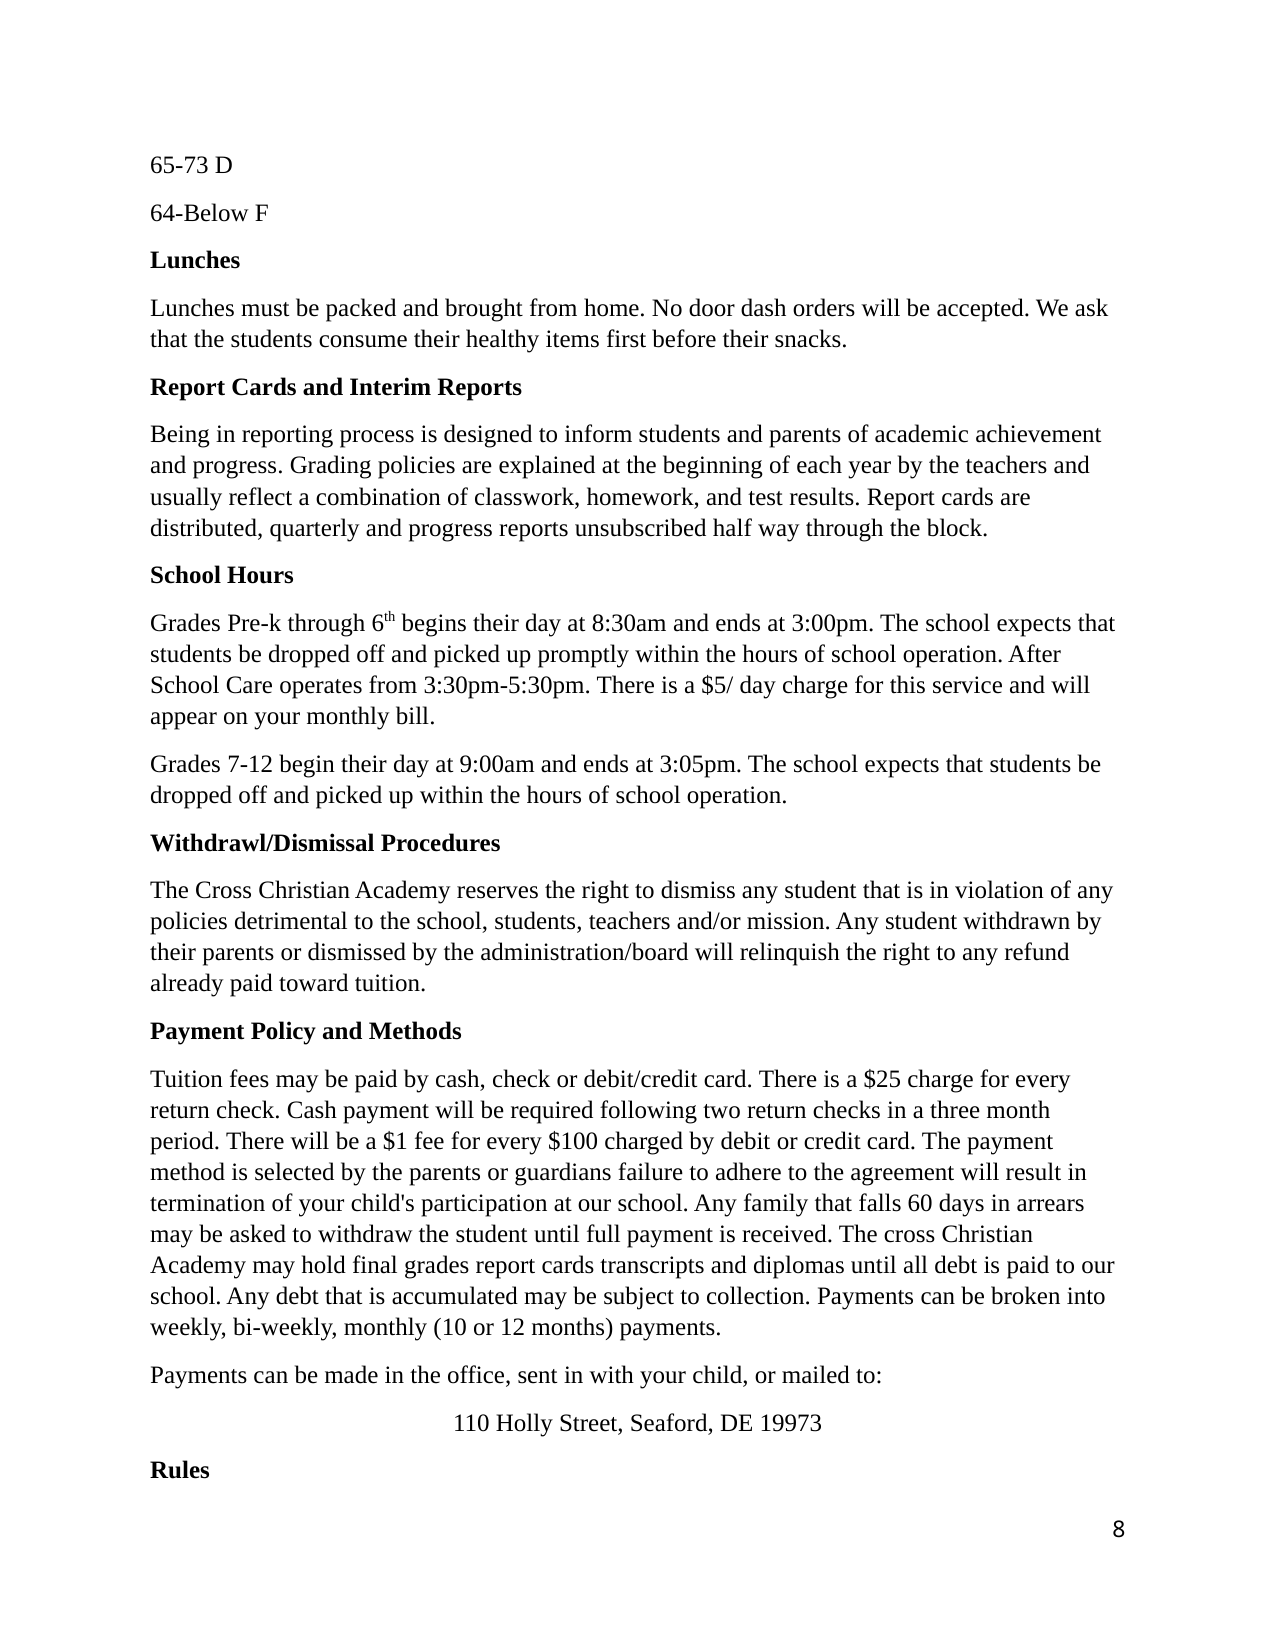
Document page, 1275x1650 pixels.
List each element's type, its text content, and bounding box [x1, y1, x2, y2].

text The Cross Christian Academy reserves the right to dismiss any student that is in violation of any policies detrimental to the school, students, teachers and/or mission. Any student withdrawn by their parents or dismissed by the administration/board will relinquish the right to any refund already paid toward tuition. [150, 875, 1125, 997]
text School Hours [150, 560, 1125, 589]
text 110 Holly Street, Seaford, DE 19973 [150, 1408, 1125, 1436]
text Payments can be made in the office, sent in with your child, or mailed to: [150, 1360, 1125, 1389]
text Payment Policy and Methods [150, 1016, 1125, 1045]
text 65-73 D [150, 150, 1125, 179]
text 64-Below F [150, 198, 1125, 226]
text Grades 7-12 begin their day at 9:00am and ends at 3:05pm. The school expects that students be dropped off and picked up within the hours of school operation. [150, 749, 1125, 809]
text Lunches [150, 245, 1125, 274]
text Lunches must be packed and brought from home. No door dash orders will be accepted. We ask that the students consume their healthy items first before their snacks. [150, 293, 1125, 353]
text Grades Pre-k through 6th begins their day at 8:30am and ends at 3:00pm. The school expects that students be dropped off and picked up promptly within the hours of school operation. After School Care operates from 3:30pm-5:30pm. There is a $5/ day charge for this service and will appear on your monthly bill. [150, 608, 1125, 730]
text Rules [150, 1455, 1125, 1484]
text Report Cards and Interim Reports [150, 372, 1125, 401]
text Tuition fees may be paid by cash, check or debit/credit card. There is a $25 charge for every return check. Cash payment will be required following two return checks in a three month period. There will be a $1 fee for every $100 charged by debit or credit card. The payment method is selected by the parents or guardians failure to adhere to the agreement will result in termination of your child's participation at our school. Any family that falls 60 days in arrears may be asked to withdraw the student until full payment is received. The cross Christian Academy may hold final grades report cards transcripts and diplomas until all debt is paid to our school. Any debt that is accumulated may be subject to collection. Payments can be broken into weekly, bi-weekly, monthly (10 or 12 months) payments. [150, 1064, 1125, 1341]
text Withdrawl/Dismissal Procedures [150, 828, 1125, 856]
text Being in reporting process is designed to inform students and parents of academic achievement and progress. Grading policies are explained at the beginning of each year by the teachers and usually reflect a combination of classwork, homework, and test results. Report cards are distributed, quarterly and progress reports unsubscribed half way through the block. [150, 419, 1125, 541]
